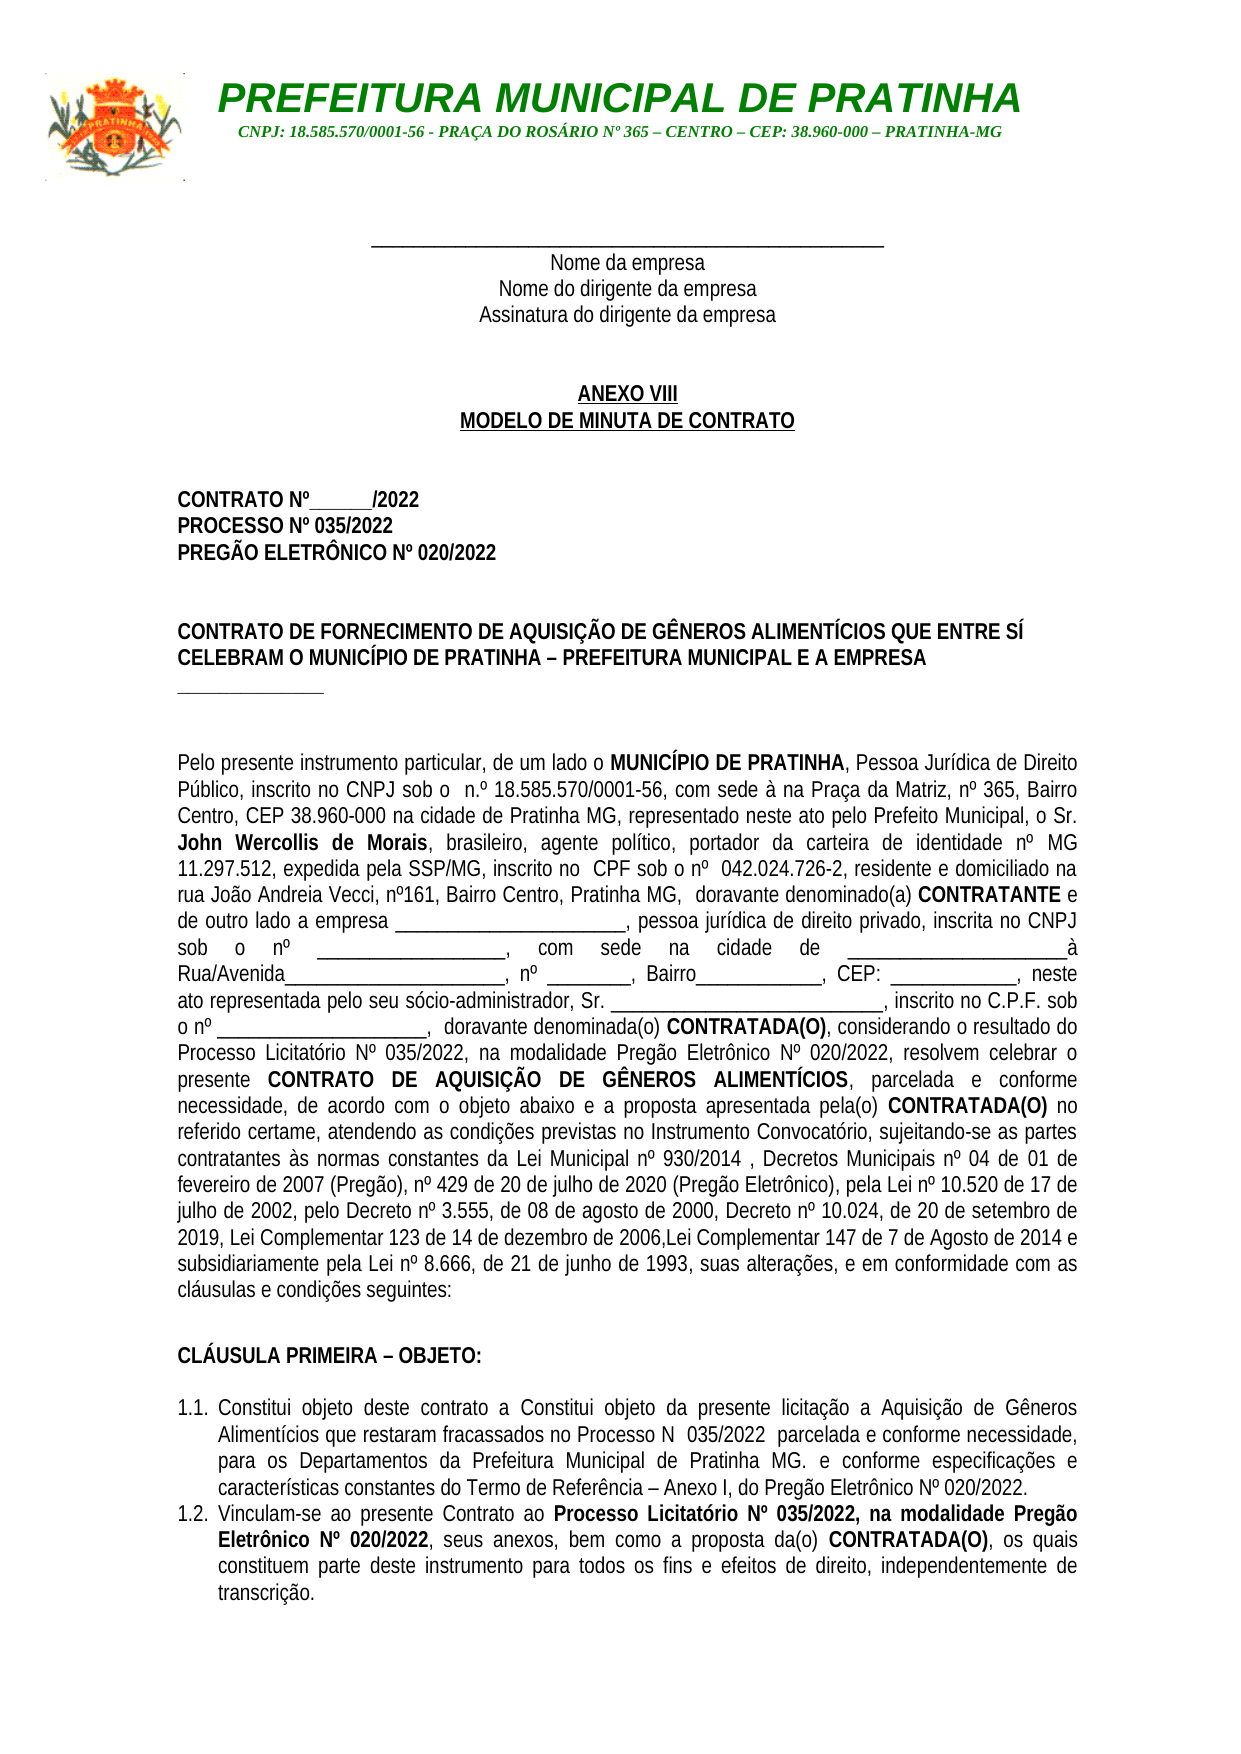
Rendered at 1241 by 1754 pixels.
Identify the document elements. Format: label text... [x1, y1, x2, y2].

text ANEXO VIII [177, 380, 1078, 407]
list Vinculam-se ao presente Contrato ao Processo Licitatório Nº 035/2022, na modalidade Pregão Eletrônico Nº 020/2022, seus anexos, bem como a proposta da(o) CONTRATADA(O), os quais constituem parte deste instrumento para todos os fins e efeitos de direito, independentemente de transcrição. [177, 1500, 1078, 1605]
text Pelo presente instrumento particular, de um lado o MUNICÍPIO DE PRATINHA, Pessoa Jurídica de Direito Público, inscrito no CNPJ sob o n.º 18.585.570/0001-56, com sede à na Praça da Matriz, nº 365, Bairro Centro, CEP 38.960-000 na cidade de Pratinha MG, representado neste ato pelo Prefeito Municipal, o Sr. John Wercollis de Morais, brasileiro, agente político, portador da carteira de identidade nº MG 11.297.512, expedida pela SSP/MG, inscrito no CPF sob o nº 042.024.726-2, residente e domiciliado na rua João Andreia Vecci, nº161, Bairro Centro, Pratinha MG, doravante denominado(a) CONTRATANTE e de outro lado a empresa ______________________, pessoa jurídica de direito privado, inscrita no CNPJ sob o nº __________________, com sede na cidade de _____________________à Rua/Avenida_____________________, nº ________, Bairro____________, CEP: ____________, neste ato representada pelo seu sócio-administrador, Sr. __________________________, inscrito no C.P.F. sob o nº ____________________, doravante denominada(o) CONTRATADA(O), considerando o resultado do Processo Licitatório Nº 035/2022, na modalidade Pregão Eletrônico Nº 020/2022, resolvem celebrar o presente CONTRATO DE AQUISIÇÃO DE GÊNEROS ALIMENTÍCIOS, parcelada e conforme necessidade, de acordo com o objeto abaixo e a proposta apresentada pela(o) CONTRATADA(O) no referido certame, atendendo as condições previstas no Instrumento Convocatório, sujeitando-se as partes contratantes às normas constantes da Lei Municipal nº 930/2014 , Decretos Municipais nº 04 de 01 de fevereiro de 2007 (Pregão), nº 429 de 20 de julho de 2020 (Pregão Eletrônico), pela Lei nº 10.520 de 17 de julho de 2002, pelo Decreto nº 3.555, de 08 de agosto de 2000, Decreto nº 10.024, de 20 de setembro de 2019, Lei Complementar 123 de 14 de dezembro de 2006,Lei Complementar 147 de 7 de Agosto de 2014 e subsidiariamente pela Lei nº 8.666, de 21 de junho de 1993, suas alterações, e em conformidade com as cláusulas e condições seguintes: [177, 749, 1078, 1303]
text Nome do dirigente da empresa [177, 275, 1078, 301]
text PROCESSO Nº 035/2022 [177, 512, 1078, 538]
list Constitui objeto deste contrato a Constitui objeto da presente licitação a Aquisição de Gêneros Alimentícios que restaram fracassados no Processo N 035/2022 parcelada e conforme necessidade, para os Departamentos da Prefeitura Municipal de Pratinha MG. e conforme especificações e características constantes do Termo de Referência – Anexo I, do Pregão Eletrônico Nº 020/2022. [177, 1394, 1078, 1500]
text CONTRATO Nº______/2022 [177, 486, 1078, 512]
text Nome da empresa [177, 249, 1078, 275]
text Assinatura do dirigente da empresa [177, 301, 1078, 328]
text PREGÃO ELETRÔNICO Nº 020/2022 [177, 538, 1078, 565]
text MODELO DE MINUTA DE CONTRATO [177, 407, 1078, 433]
picture [45, 73, 185, 181]
text CONTRATO DE FORNECIMENTO DE AQUISIÇÃO DE GÊNEROS ALIMENTÍCIOS QUE ENTRE SÍ CELEBRAM O MUNICÍPIO DE PRATINHA – PREFEITURA MUNICIPAL E A EMPRESA ______________ [177, 618, 1078, 697]
text CLÁUSULA PRIMEIRA – OBJETO: [177, 1342, 1078, 1368]
text _________________________________________________ [177, 222, 1078, 249]
